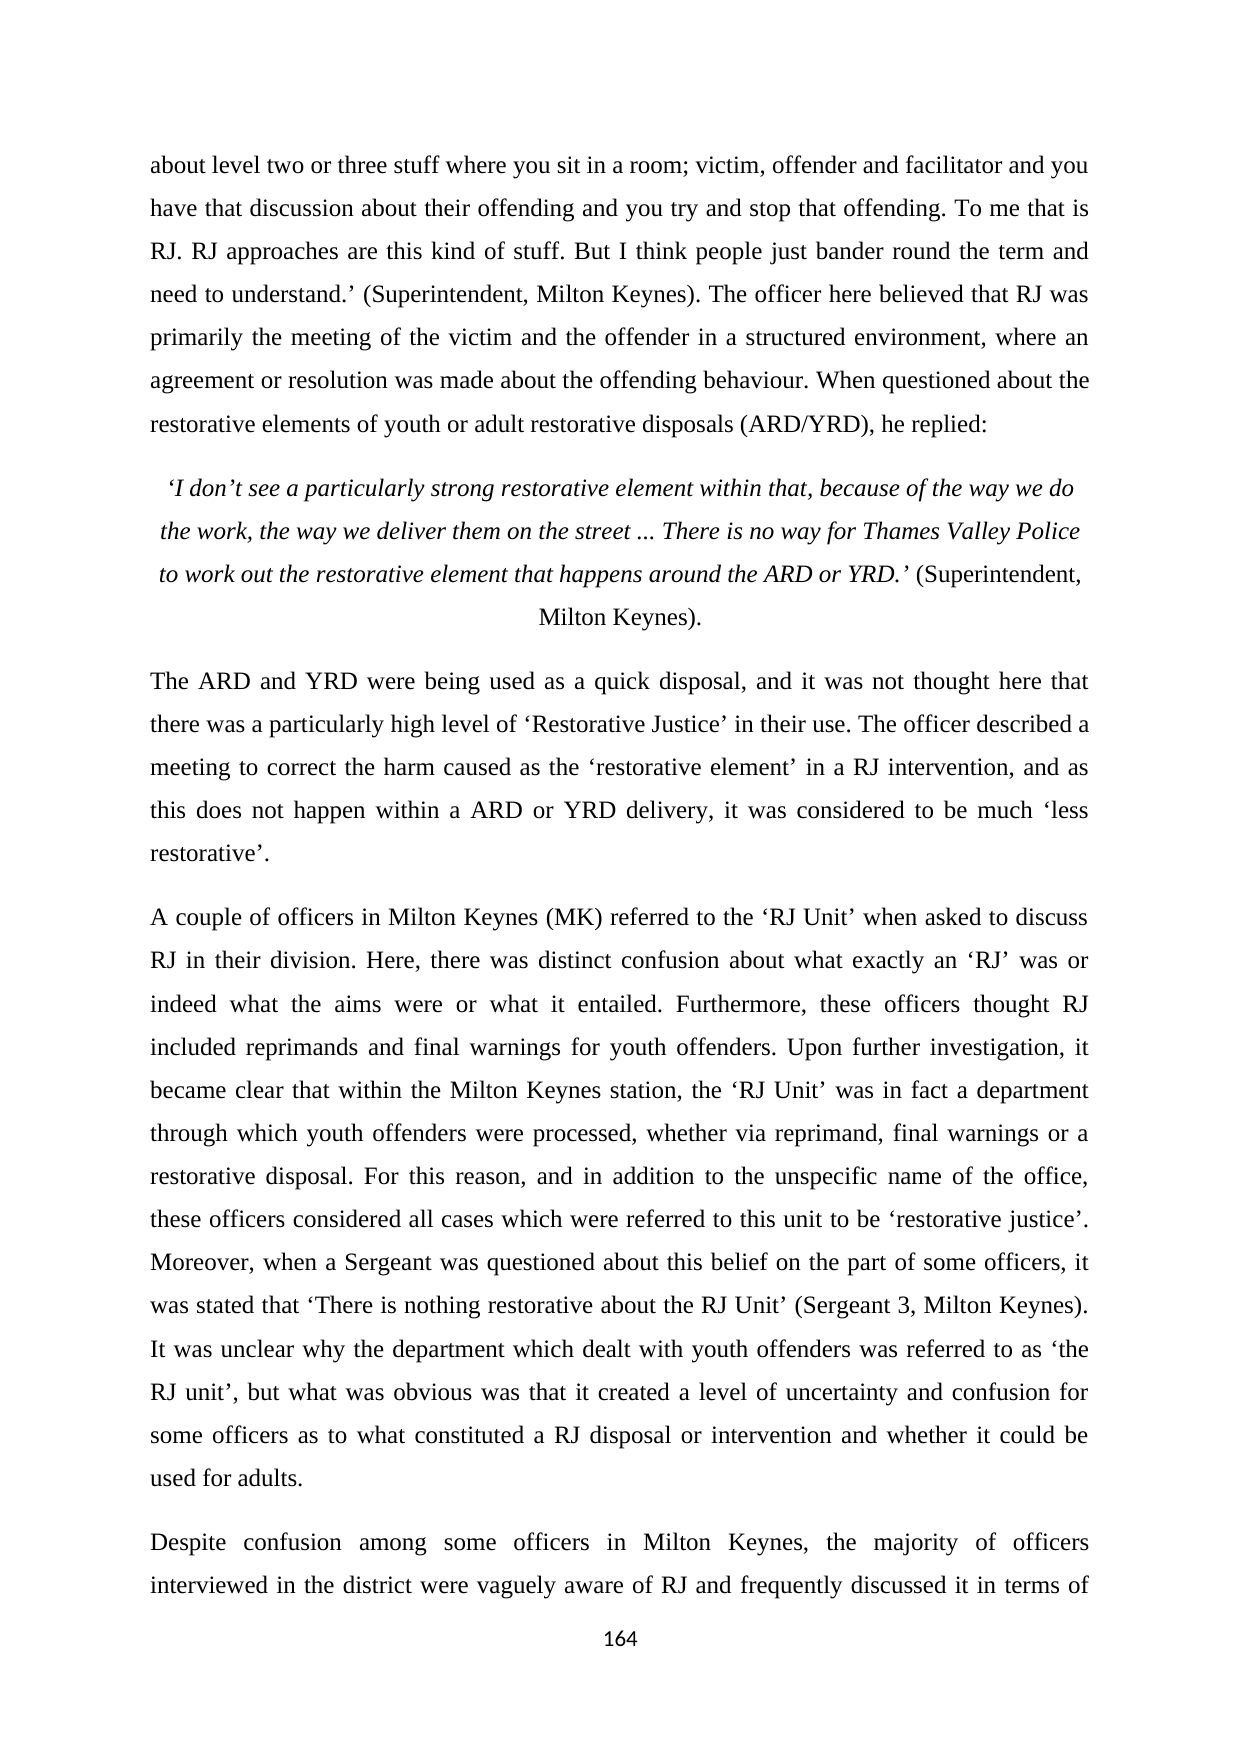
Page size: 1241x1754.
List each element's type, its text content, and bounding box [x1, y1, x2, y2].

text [150, 1527, 1090, 1599]
text A couple of officers in Milton Keynes (MK) referred to the ‘RJ Unit’ when asked to discuss RJ in their division. Here, there was distinct confusion about what exactly an ‘RJ’ was or indeed what the aims were or what it entailed. Furthermore, these officers thought RJ included reprimands and final warnings for youth offenders. Upon further investigation, it became clear that within the Milton Keynes station, the ‘RJ Unit’ was in fact a department through which youth offenders were processed, whether via reprimand, final warnings or a restorative disposal. For this reason, and in addition to the unspecific name of the office, these officers considered all cases which were referred to this unit to be ‘restorative justice’. Moreover, when a Sergeant was questioned about this belief on the part of some officers, it was stated that ‘There is nothing restorative about the RJ Unit’ (Sergeant 3, Milton Keynes). It was unclear why the department which dealt with youth offenders was referred to as ‘the RJ unit’, but what was obvious was that it created a level of uncertainty and confusion for some officers as to what constituted a RJ disposal or intervention and whether it could be used for adults. [150, 902, 1090, 1492]
text ‘I don’t see a particularly strong restorative element within that, because of the way we do the work, the way we deliver them on the street ... There is no way for Thames Valley Police to work out the restorative element that happens around the ARD or YRD.’ (Superintendent, Milton Keynes). [150, 473, 1090, 631]
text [150, 150, 1090, 437]
text The ARD and YRD were being used as a quick disposal, and it was not thought here that there was a particularly high level of ‘Restorative Justice’ in their use. The officer described a meeting to correct the harm caused as the ‘restorative element’ in a RJ intervention, and as this does not happen within a ARD or YRD delivery, it was considered to be much ‘less restorative’. [150, 666, 1090, 867]
